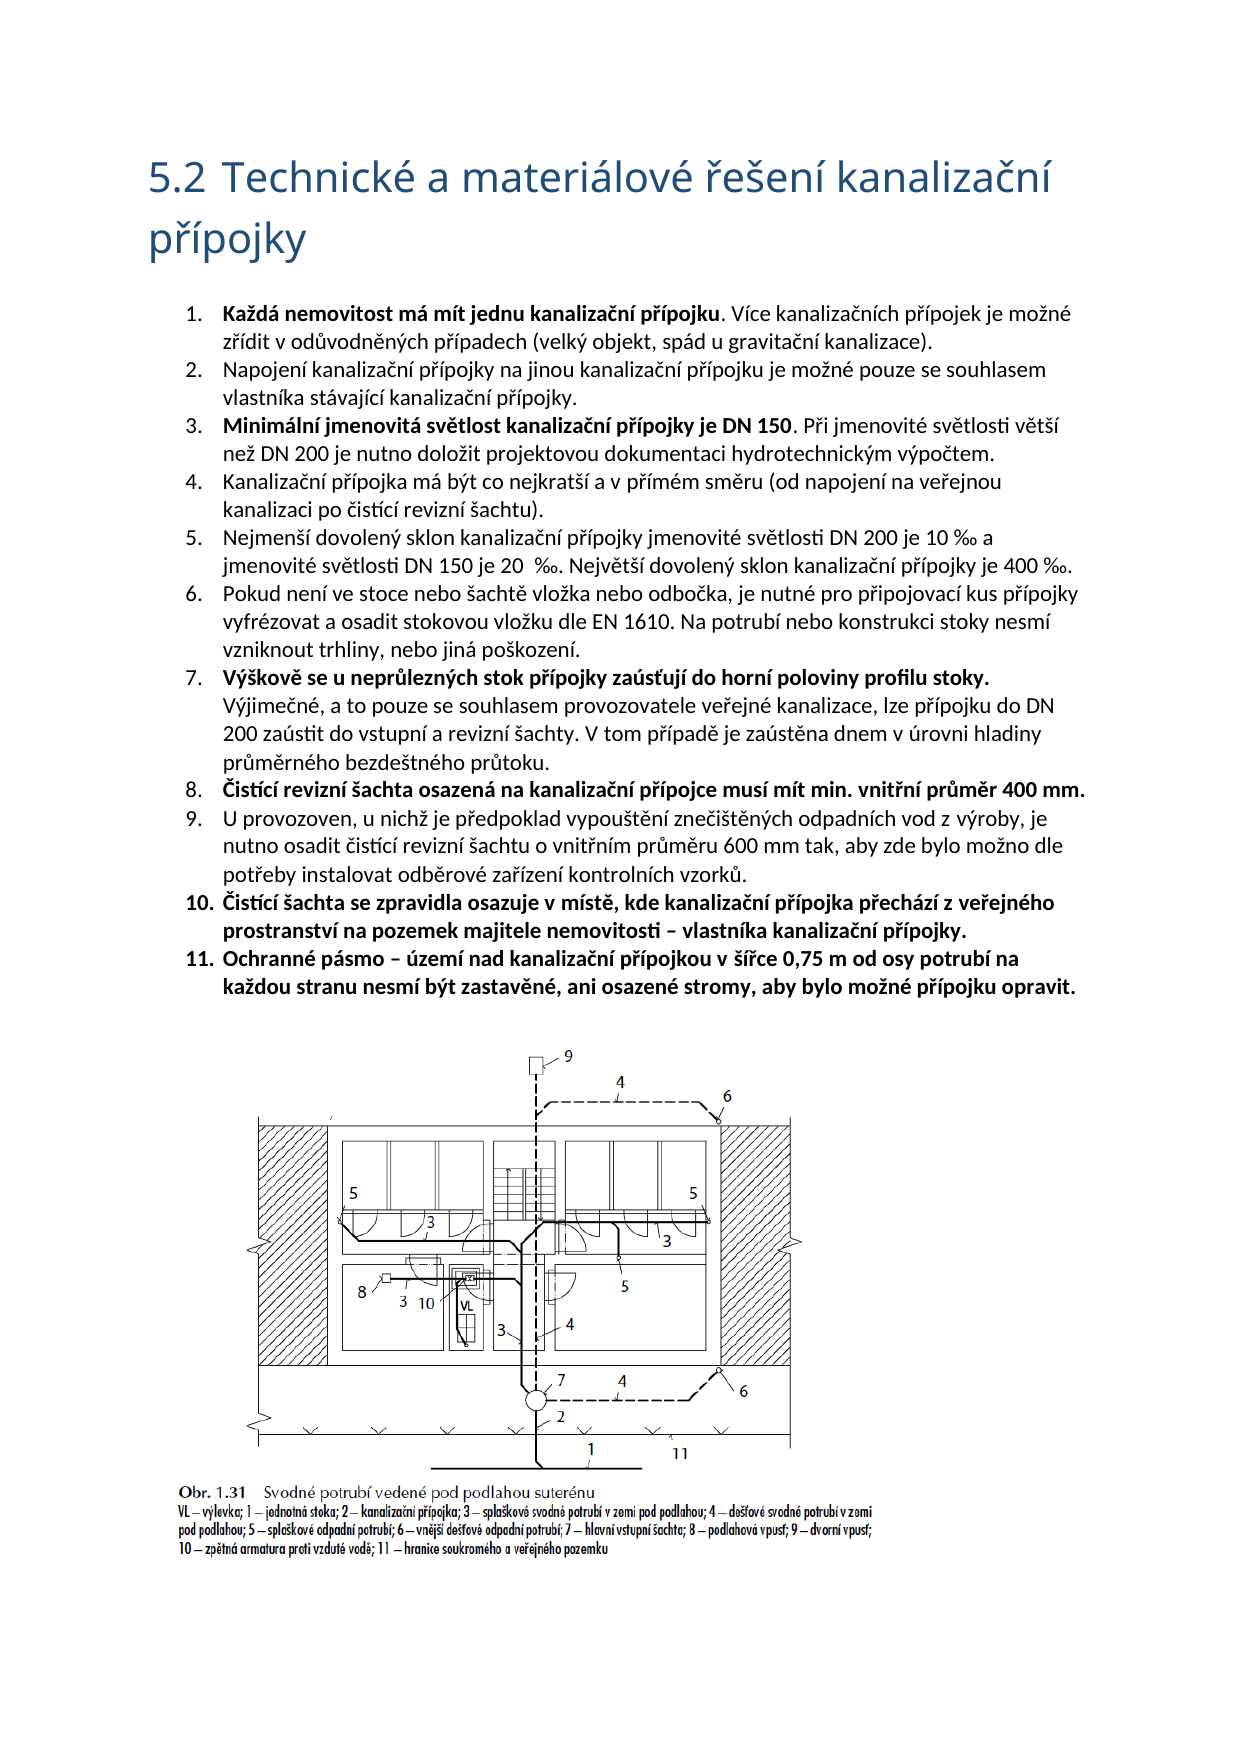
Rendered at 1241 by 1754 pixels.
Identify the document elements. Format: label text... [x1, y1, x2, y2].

list Kanalizační přípojka má být co nejkratší a v přímém směru (od napojení na veřejnou kanalizaci po čistící revizní šachtu). [185, 467, 1093, 523]
list Čistící šachta se zpravidla osazuje v místě, kde kanalizační přípojka přechází z veřejného prostranství na pozemek majitele nemovitosti – vlastníka kanalizační přípojky. [185, 888, 1093, 944]
list Ochranné pásmo – území nad kanalizační přípojkou v šířce 0,75 m od osy potrubí na každou stranu nesmí být zastavěné, ani osazené stromy, aby bylo možné přípojku opravit. [185, 944, 1093, 1000]
subtitle 5.2 Technické a materiálové řešení kanalizační přípojky [148, 148, 1093, 266]
list Napojení kanalizační přípojky na jinou kanalizační přípojku je možné pouze se souhlasem vlastníka stávající kanalizační přípojky. [185, 355, 1093, 411]
list Pokud není ve stoce nebo šachtě vložka nebo odbočka, je nutné pro připojovací kus přípojky vyfrézovat a osadit stokovou vložku dle EN 1610. Na potrubí nebo konstrukci stoky nesmí vzniknout trhliny, nebo jiná poškození. [185, 579, 1093, 663]
list Minimální jmenovitá světlost kanalizační přípojky je DN 150. Při jmenovité světlosti větší než DN 200 je nutno doložit projektovou dokumentaci hydrotechnickým výpočtem. [185, 411, 1093, 467]
picture [147, 1028, 902, 1570]
list U provozoven, u nichž je předpoklad vypouštění znečištěných odpadních vod z výroby, je nutno osadit čistící revizní šachtu o vnitřním průměru 600 mm tak, aby zde bylo možno dle potřeby instalovat odběrové zařízení kontrolních vzorků. [185, 804, 1093, 888]
list Nejmenší dovolený sklon kanalizační přípojky jmenovité světlosti DN 200 je 10 ‰ a jmenovité světlosti DN 150 je 20 ‰. Největší dovolený sklon kanalizační přípojky je 400 ‰. [185, 523, 1093, 579]
list Výškově se u neprůlezných stok přípojky zaúsťují do horní poloviny profilu stoky. Výjimečné, a to pouze se souhlasem provozovatele veřejné kanalizace, lze přípojku do DN 200 zaústit do vstupní a revizní šachty. V tom případě je zaústěna dnem v úrovni hladiny průměrného bezdeštného průtoku. [185, 663, 1093, 776]
list Každá nemovitost má mít jednu kanalizační přípojku. Více kanalizačních přípojek je možné zřídit v odůvodněných případech (velký objekt, spád u gravitační kanalizace). [185, 299, 1093, 355]
list Čistící revizní šachta osazená na kanalizační přípojce musí mít min. vnitřní průměr 400 mm. [185, 776, 1093, 804]
